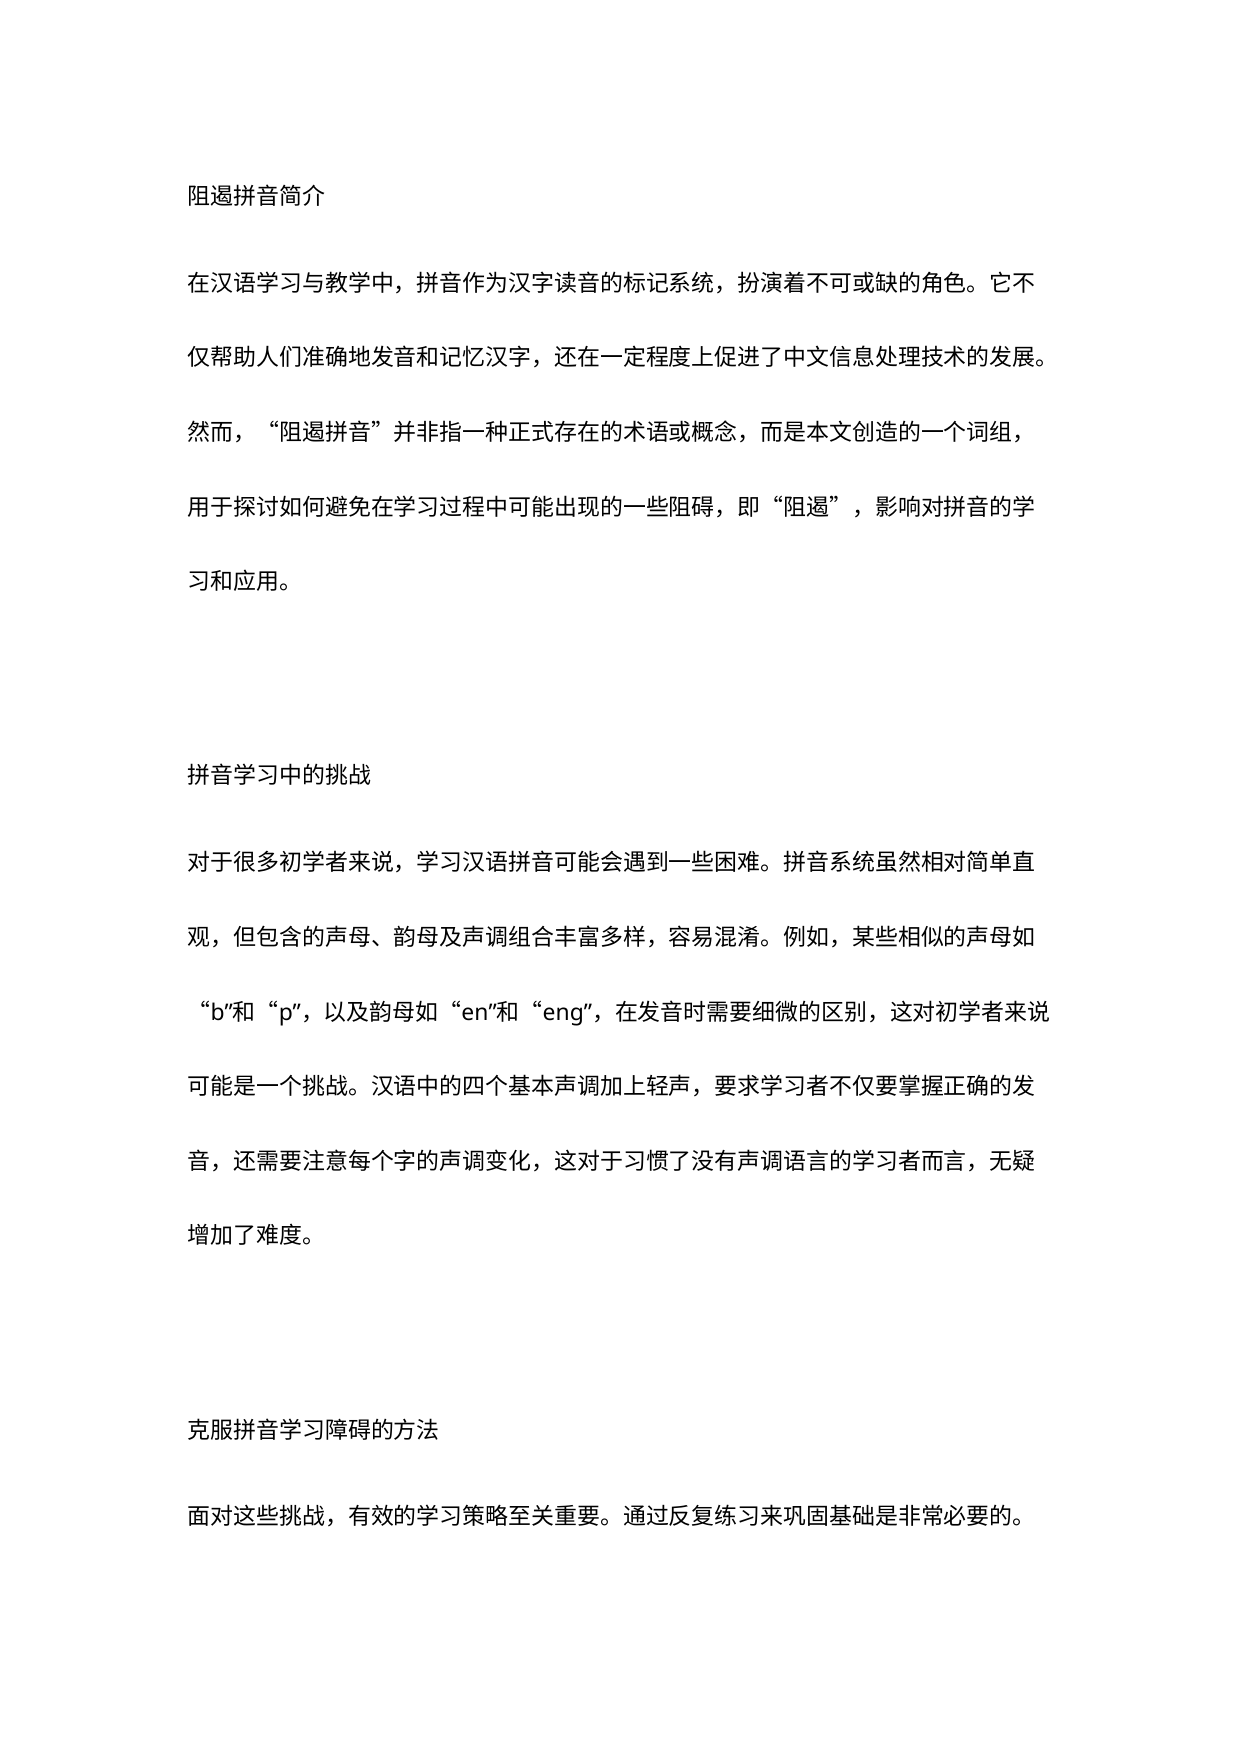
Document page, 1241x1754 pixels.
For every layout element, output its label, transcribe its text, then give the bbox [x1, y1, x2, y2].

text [187, 1482, 1053, 1547]
text 对于很多初学者来说，学习汉语拼音可能会遇到一些困难。拼音系统虽然相对简单直观，但包含的声母、韵母及声调组合丰富多样，容易混淆。例如，某些相似的声母如“b”和“p”，以及韵母如“en”和“eng”，在发音时需要细微的区别，这对初学者来说可能是一个挑战。汉语中的四个基本声调加上轻声，要求学习者不仅要掌握正确的发音，还需要注意每个字的声调变化，这对于习惯了没有声调语言的学习者而言，无疑增加了难度。 [187, 828, 1053, 1267]
text 阻遏拼音简介 [187, 162, 1053, 227]
text 克服拼音学习障碍的方法 [187, 1396, 1053, 1461]
text 拼音学习中的挑战 [187, 742, 1053, 807]
text 在汉语学习与教学中，拼音作为汉字读音的标记系统，扮演着不可或缺的角色。它不仅帮助人们准确地发音和记忆汉字，还在一定程度上促进了中文信息处理技术的发展。然而，“阻遏拼音”并非指一种正式存在的术语或概念，而是本文创造的一个词组，用于探讨如何避免在学习过程中可能出现的一些阻碍，即“阻遏”，影响对拼音的学习和应用。 [187, 248, 1053, 612]
